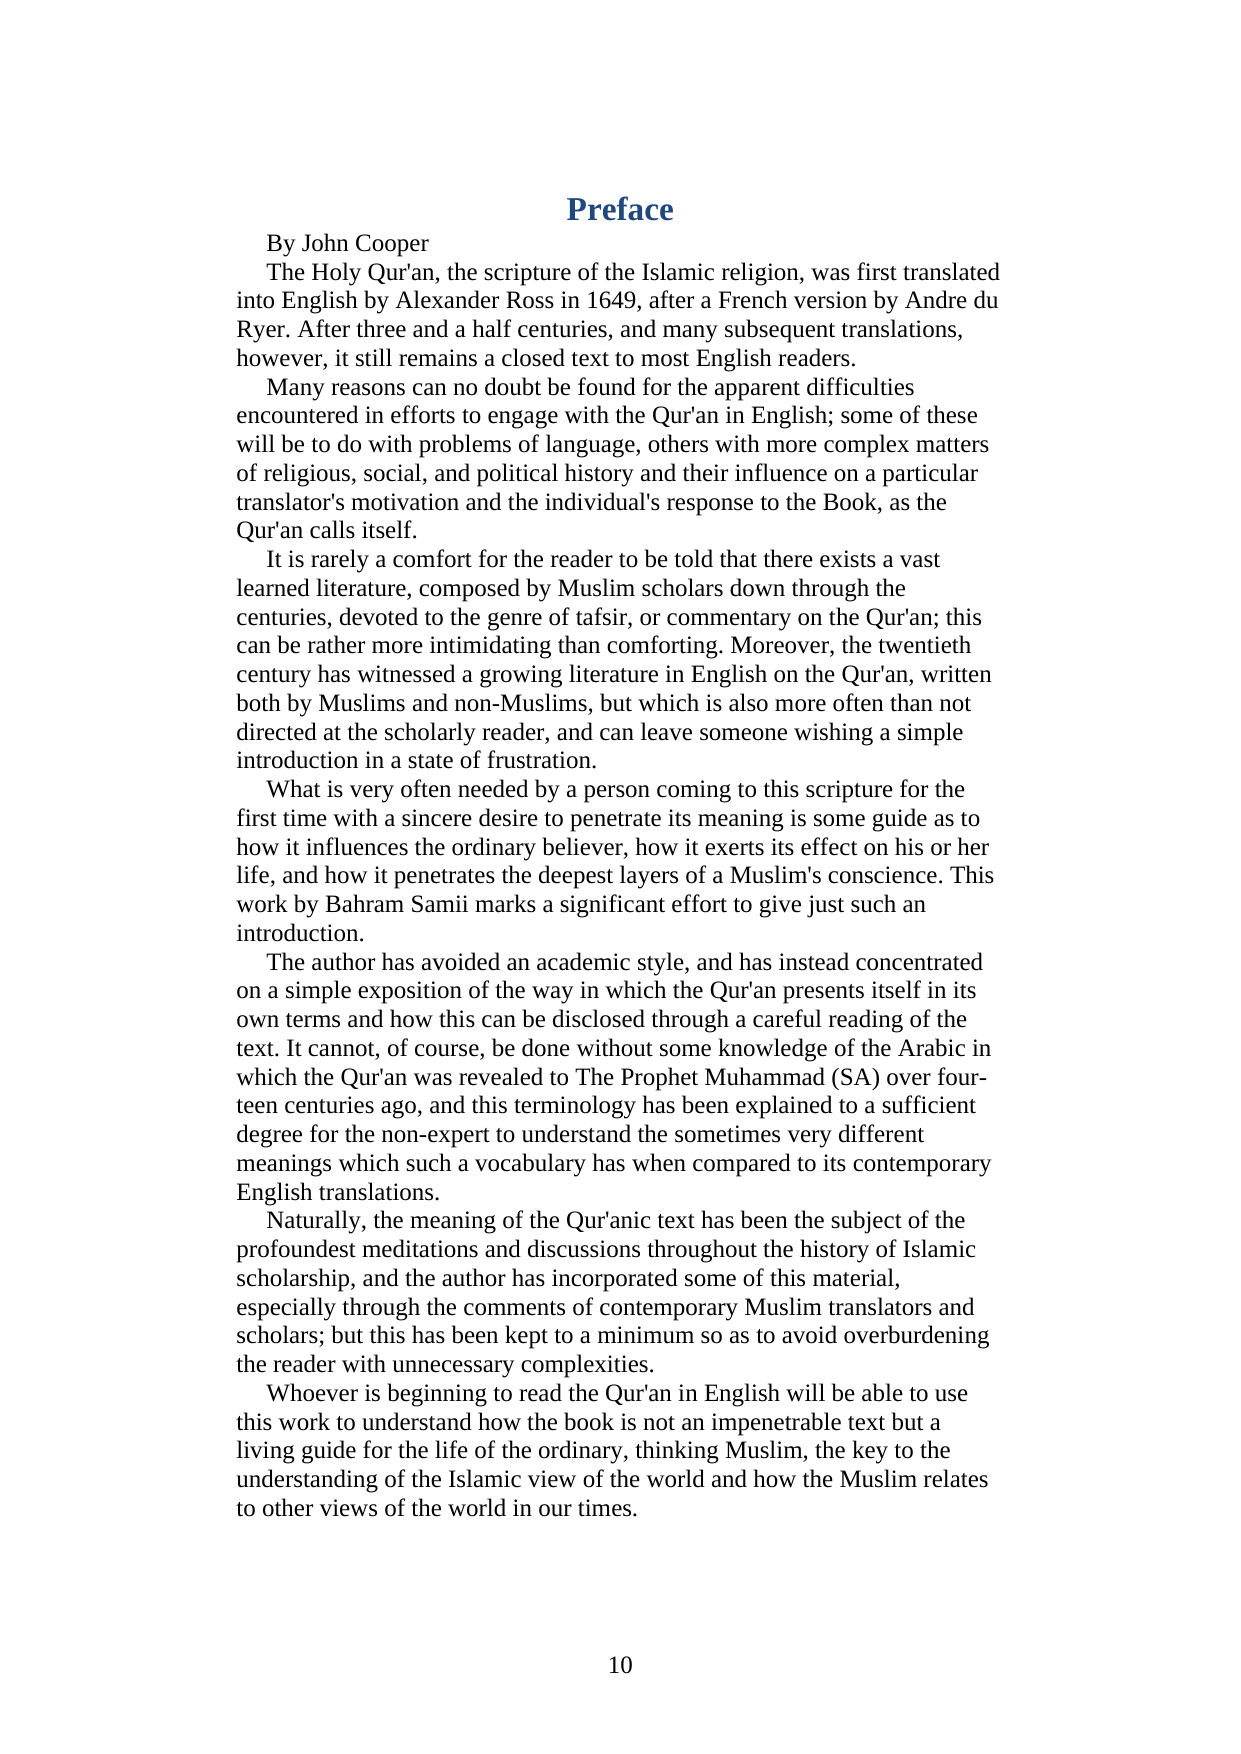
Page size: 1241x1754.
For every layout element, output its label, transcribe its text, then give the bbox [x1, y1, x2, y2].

text By John Cooper [236, 228, 1004, 257]
text The Holy Qur'an, the scripture of the Islamic religion, was first translated into English by Alexander Ross in 1649, after a French version by Andre du Ryer. After three and a half centuries, and many subsequent transla­tions, however, it still remains a closed text to most English readers. [236, 257, 1004, 372]
text Naturally, the meaning of the Qur'anic text has been the subject of the profoundest meditations and discussions throughout the history of Islamic scholarship, and the author has incorporated some of this material, especially through the comments of contemporary Muslim translators and scholars; but this has been kept to a minimum so as to avoid overburdening the reader with unnecessary complexities. [236, 1206, 1004, 1378]
text It is rarely a comfort for the reader to be told that there exists a vast learned literature, composed by Muslim scholars down through the centuries, devoted to the genre of tafsir, or commentary on the Qur'an; this can be rather more intimidating than comforting. Moreover, the twentieth century has witnessed a growing literature in English on the Qur'an, written both by Muslims and non-Muslims, but which is also more often than not directed at the scholarly reader, and can leave someone wishing a simple introduction in a state of frustration. [236, 544, 1004, 774]
text Whoever is beginning to read the Qur'an in English will be able to use this work to understand how the book is not an impenetrable text but a living guide for the life of the ordinary, thinking Muslim, the key to the understanding of the Islamic view of the world and how the Muslim relates to other views of the world in our times. [236, 1378, 1004, 1522]
text The author has avoided an academic style, and has instead concentrated on a simple exposition of the way in which the Qur'an presents itself in its own terms and how this can be disclosed through a careful reading of the text. It cannot, of course, be done without some knowledge of the Arabic in which the Qur'an was revealed to The Prophet Muhammad (SA) over four­teen centuries ago, and this terminology has been explained to a sufficient degree for the non-expert to understand the sometimes very different meanings which such a vocabulary has when compared to its contempo­rary English translations. [236, 947, 1004, 1206]
text Many reasons can no doubt be found for the apparent difficulties encountered in efforts to engage with the Qur'an in English; some of these will be to do with problems of language, others with more complex matters of religious, social, and political history and their influence on a particular translator's motivation and the individual's response to the Book, as the Qur'an calls itself. [236, 372, 1004, 544]
subtitle Preface [236, 190, 1004, 228]
text What is very often needed by a person coming to this scripture for the first time with a sincere desire to penetrate its meaning is some guide as to how it influences the ordinary believer, how it exerts its effect on his or her life, and how it penetrates the deepest layers of a Muslim's conscience. This work by Bahram Samii marks a significant effort to give just such an introduction. [236, 774, 1004, 947]
